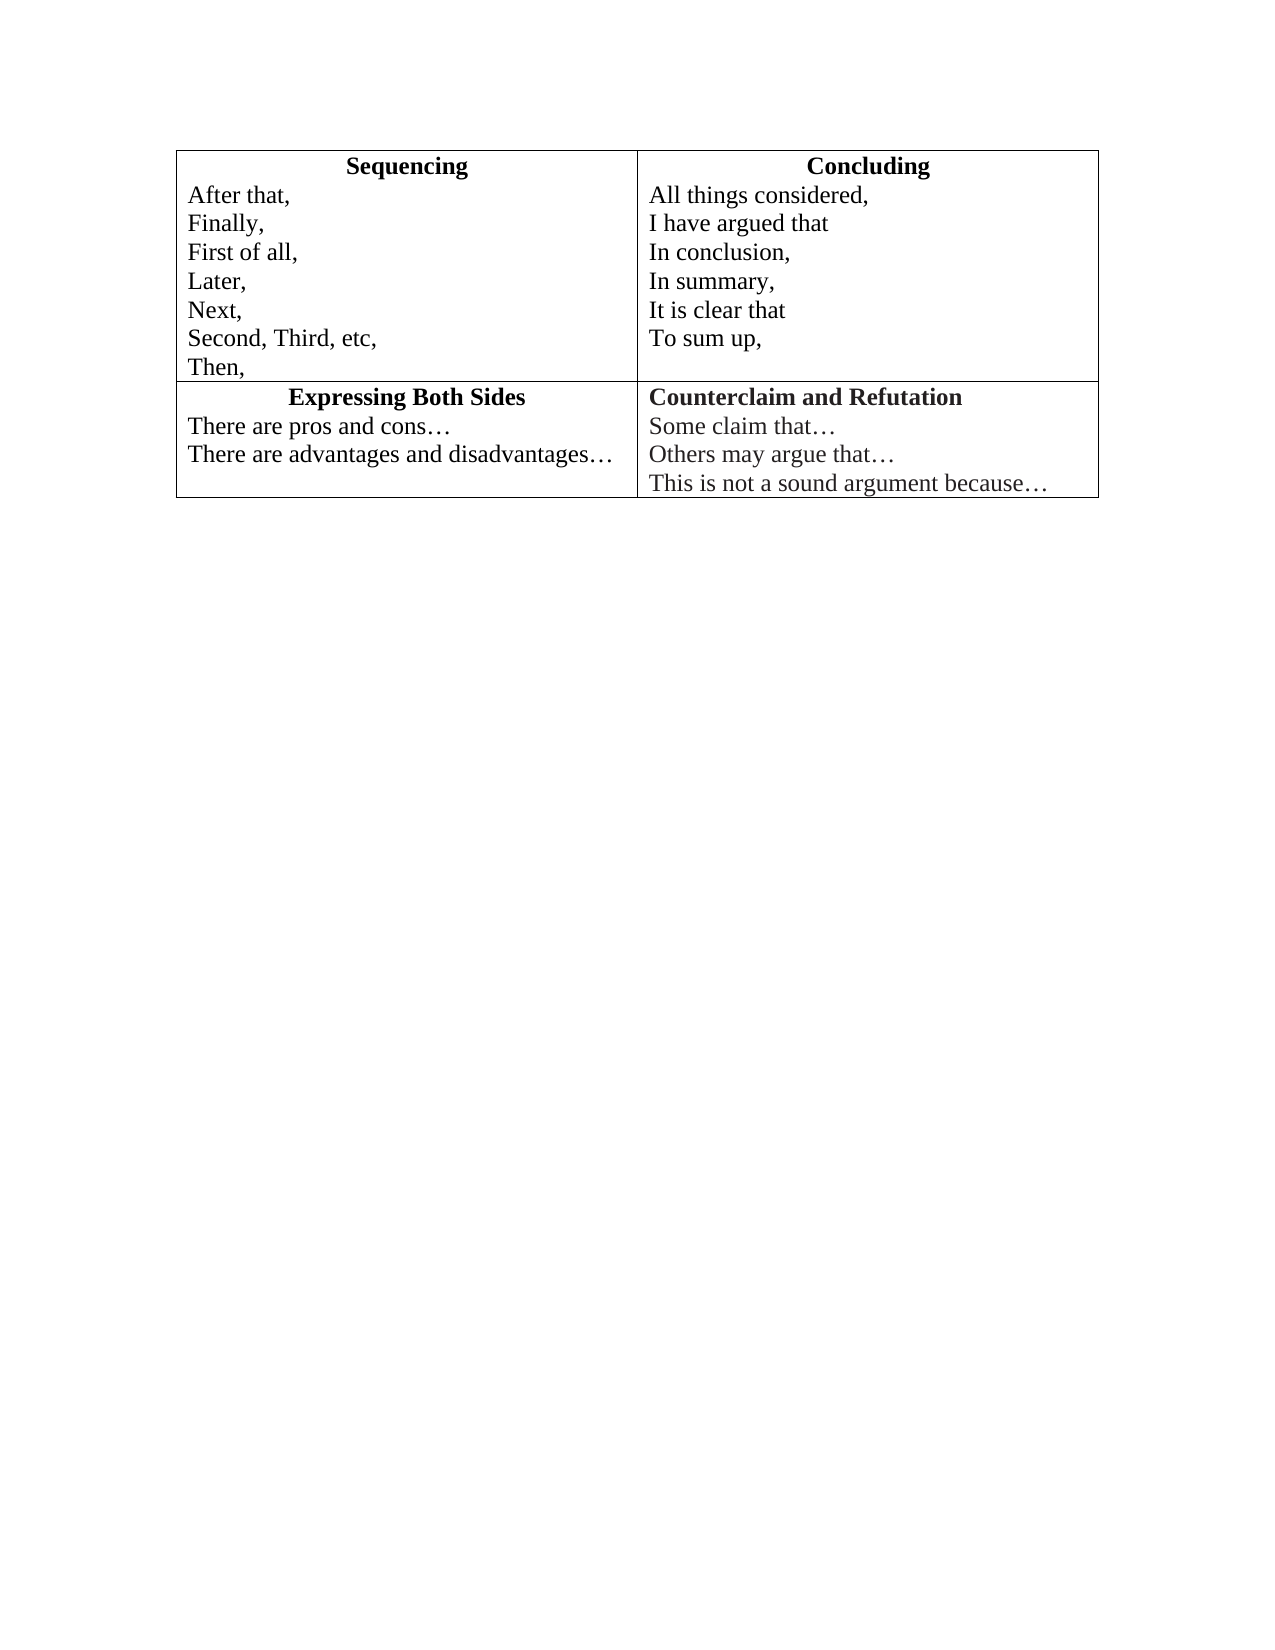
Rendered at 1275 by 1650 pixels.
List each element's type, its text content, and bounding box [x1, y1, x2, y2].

table_cell Concluding All things considered, I have argued that In conclusion, In summary, It is clear that To sum up, [638, 151, 1098, 381]
table_cell Sequencing After that, Finally, First of all, Later, Next, Second, Third, etc, Then, [177, 151, 637, 381]
table_cell Counterclaim and Refutation Some claim that… Others may argue that… This is not a sound argument because… [638, 382, 1098, 497]
table_cell Expressing Both Sides There are pros and cons… There are advantages and disadvantages… [177, 382, 637, 497]
